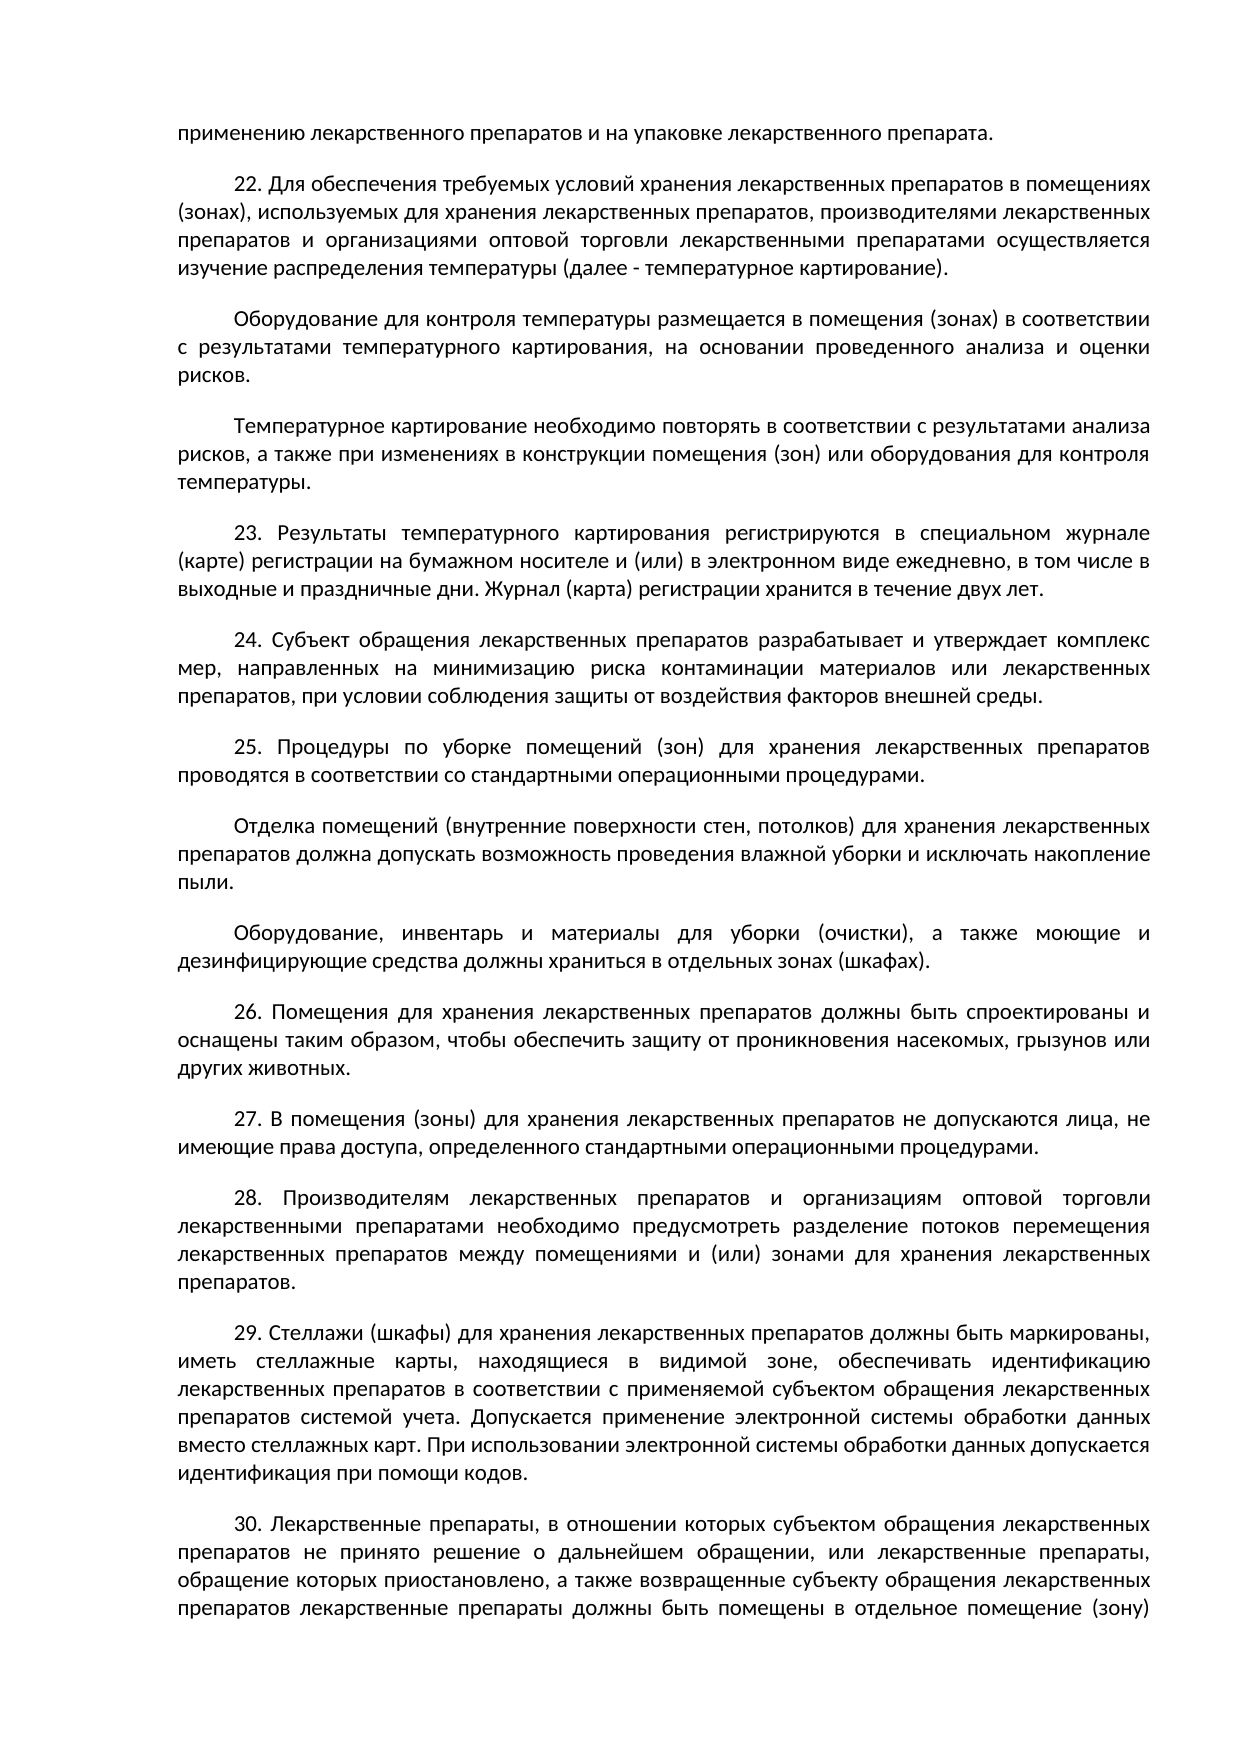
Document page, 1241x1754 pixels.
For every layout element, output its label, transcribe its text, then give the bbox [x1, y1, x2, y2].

text Оборудование, инвентарь и материалы для уборки (очистки), а также моющие и дезинфицирующие средства должны храниться в отдельных зонах (шкафах). [177, 918, 1152, 974]
text 22. Для обеспечения требуемых условий хранения лекарственных препаратов в помещениях (зонах), используемых для хранения лекарственных препаратов, производителями лекарственных препаратов и организациями оптовой торговли лекарственными препаратами осуществляется изучение распределения температуры (далее - температурное картирование). [177, 169, 1152, 281]
text 24. Субъект обращения лекарственных препаратов разрабатывает и утверждает комплекс мер, направленных на минимизацию риска контаминации материалов или лекарственных препаратов, при условии соблюдения защиты от воздействия факторов внешней среды. [177, 625, 1152, 709]
text 29. Стеллажи (шкафы) для хранения лекарственных препаратов должны быть маркированы, иметь стеллажные карты, находящиеся в видимой зоне, обеспечивать идентификацию лекарственных препаратов в соответствии с применяемой субъектом обращения лекарственных препаратов системой учета. Допускается применение электронной системы обработки данных вместо стеллажных карт. При использовании электронной системы обработки данных допускается идентификация при помощи кодов. [177, 1318, 1152, 1486]
text Температурное картирование необходимо повторять в соответствии с результатами анализа рисков, а также при изменениях в конструкции помещения (зон) или оборудования для контроля температуры. [177, 411, 1152, 495]
text 27. В помещения (зоны) для хранения лекарственных препаратов не допускаются лица, не имеющие права доступа, определенного стандартными операционными процедурами. [177, 1104, 1152, 1160]
text 23. Результаты температурного картирования регистрируются в специальном журнале (карте) регистрации на бумажном носителе и (или) в электронном виде ежедневно, в том числе в выходные и праздничные дни. Журнал (карта) регистрации хранится в течение двух лет. [177, 518, 1152, 602]
text Отделка помещений (внутренние поверхности стен, потолков) для хранения лекарственных препаратов должна допускать возможность проведения влажной уборки и исключать накопление пыли. [177, 811, 1152, 895]
text 28. Производителям лекарственных препаратов и организациям оптовой торговли лекарственными препаратами необходимо предусмотреть разделение потоков перемещения лекарственных препаратов между помещениями и (или) зонами для хранения лекарственных препаратов. [177, 1183, 1152, 1295]
text 25. Процедуры по уборке помещений (зон) для хранения лекарственных препаратов проводятся в соответствии со стандартными операционными процедурами. [177, 732, 1152, 788]
text Оборудование для контроля температуры размещается в помещения (зонах) в соответствии с результатами температурного картирования, на основании проведенного анализа и оценки рисков. [177, 304, 1152, 388]
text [177, 118, 1152, 146]
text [177, 1509, 1152, 1621]
text 26. Помещения для хранения лекарственных препаратов должны быть спроектированы и оснащены таким образом, чтобы обеспечить защиту от проникновения насекомых, грызунов или других животных. [177, 997, 1152, 1081]
